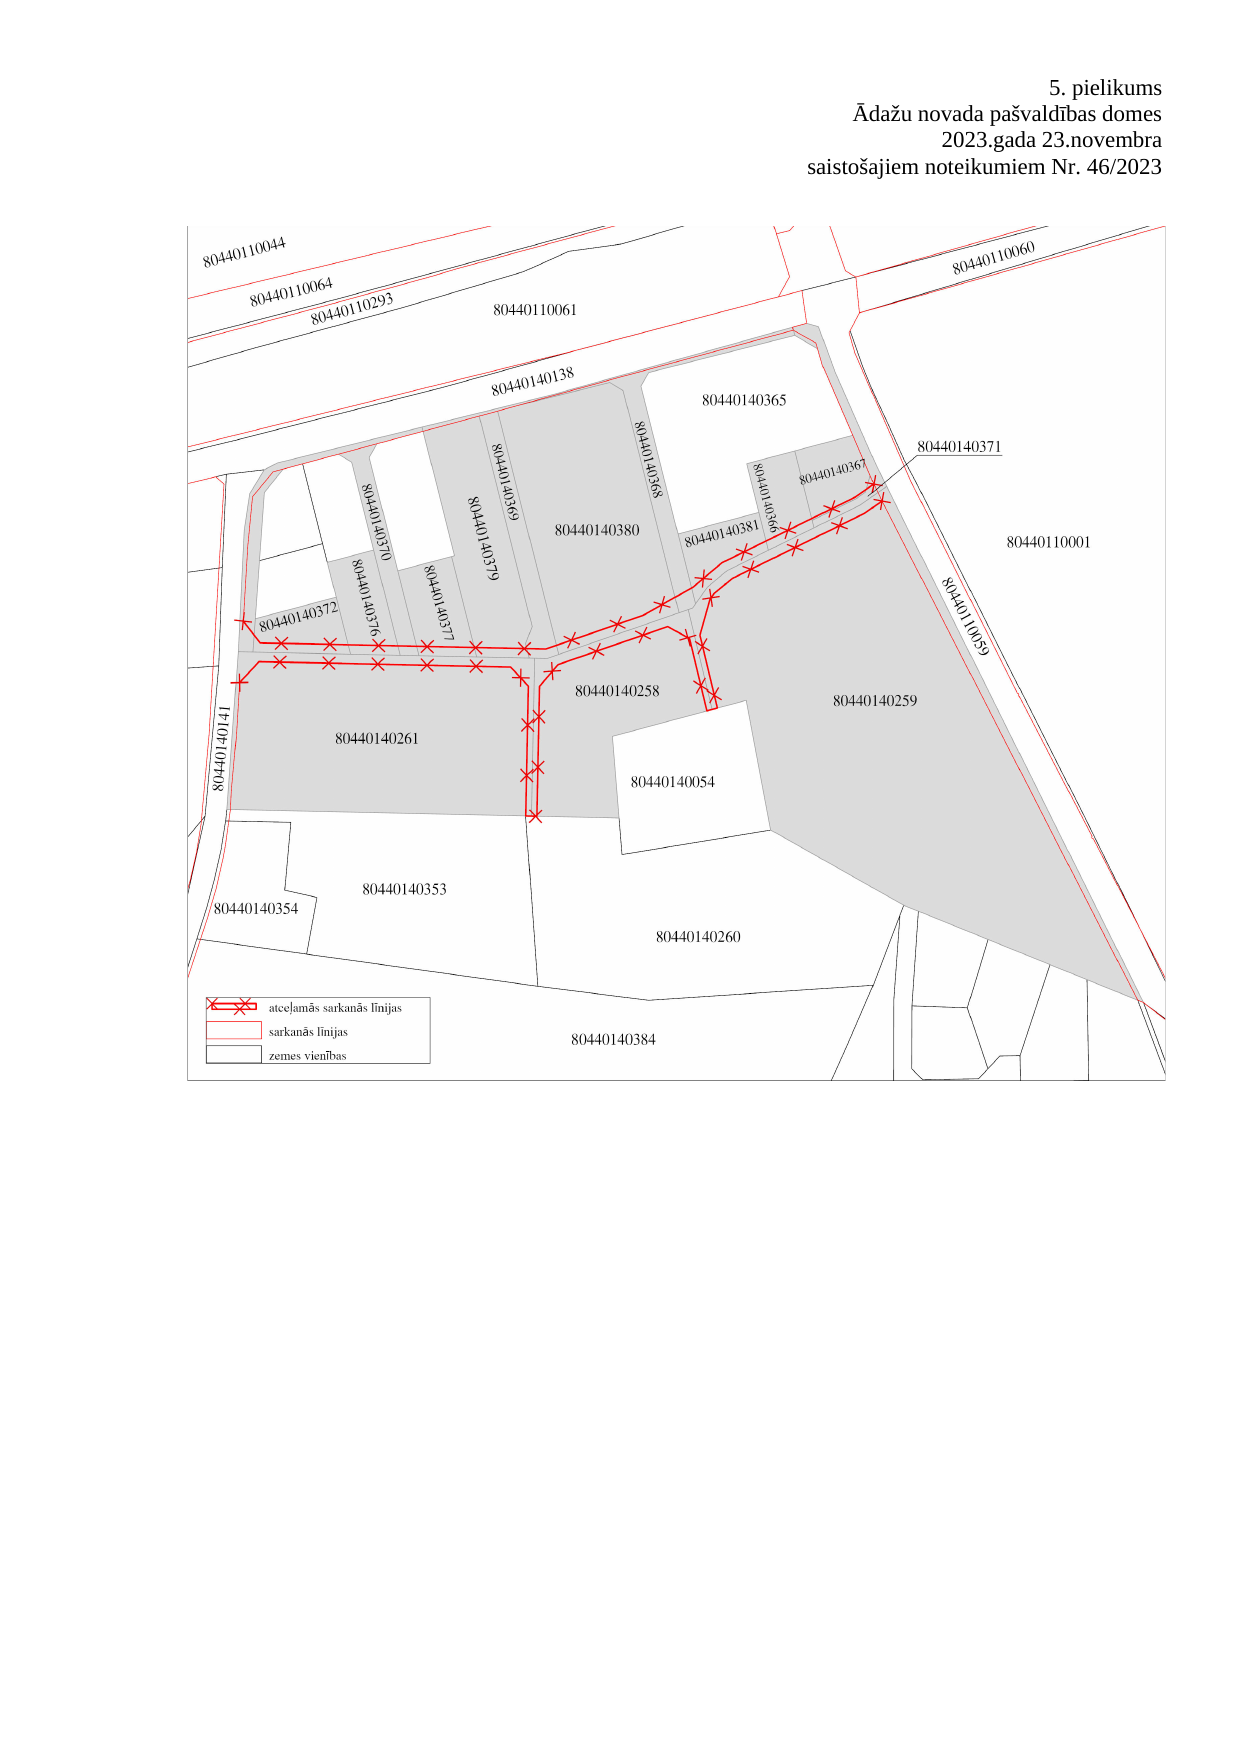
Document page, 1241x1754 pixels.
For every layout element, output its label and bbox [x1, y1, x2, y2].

picture [187, 226, 1166, 1081]
